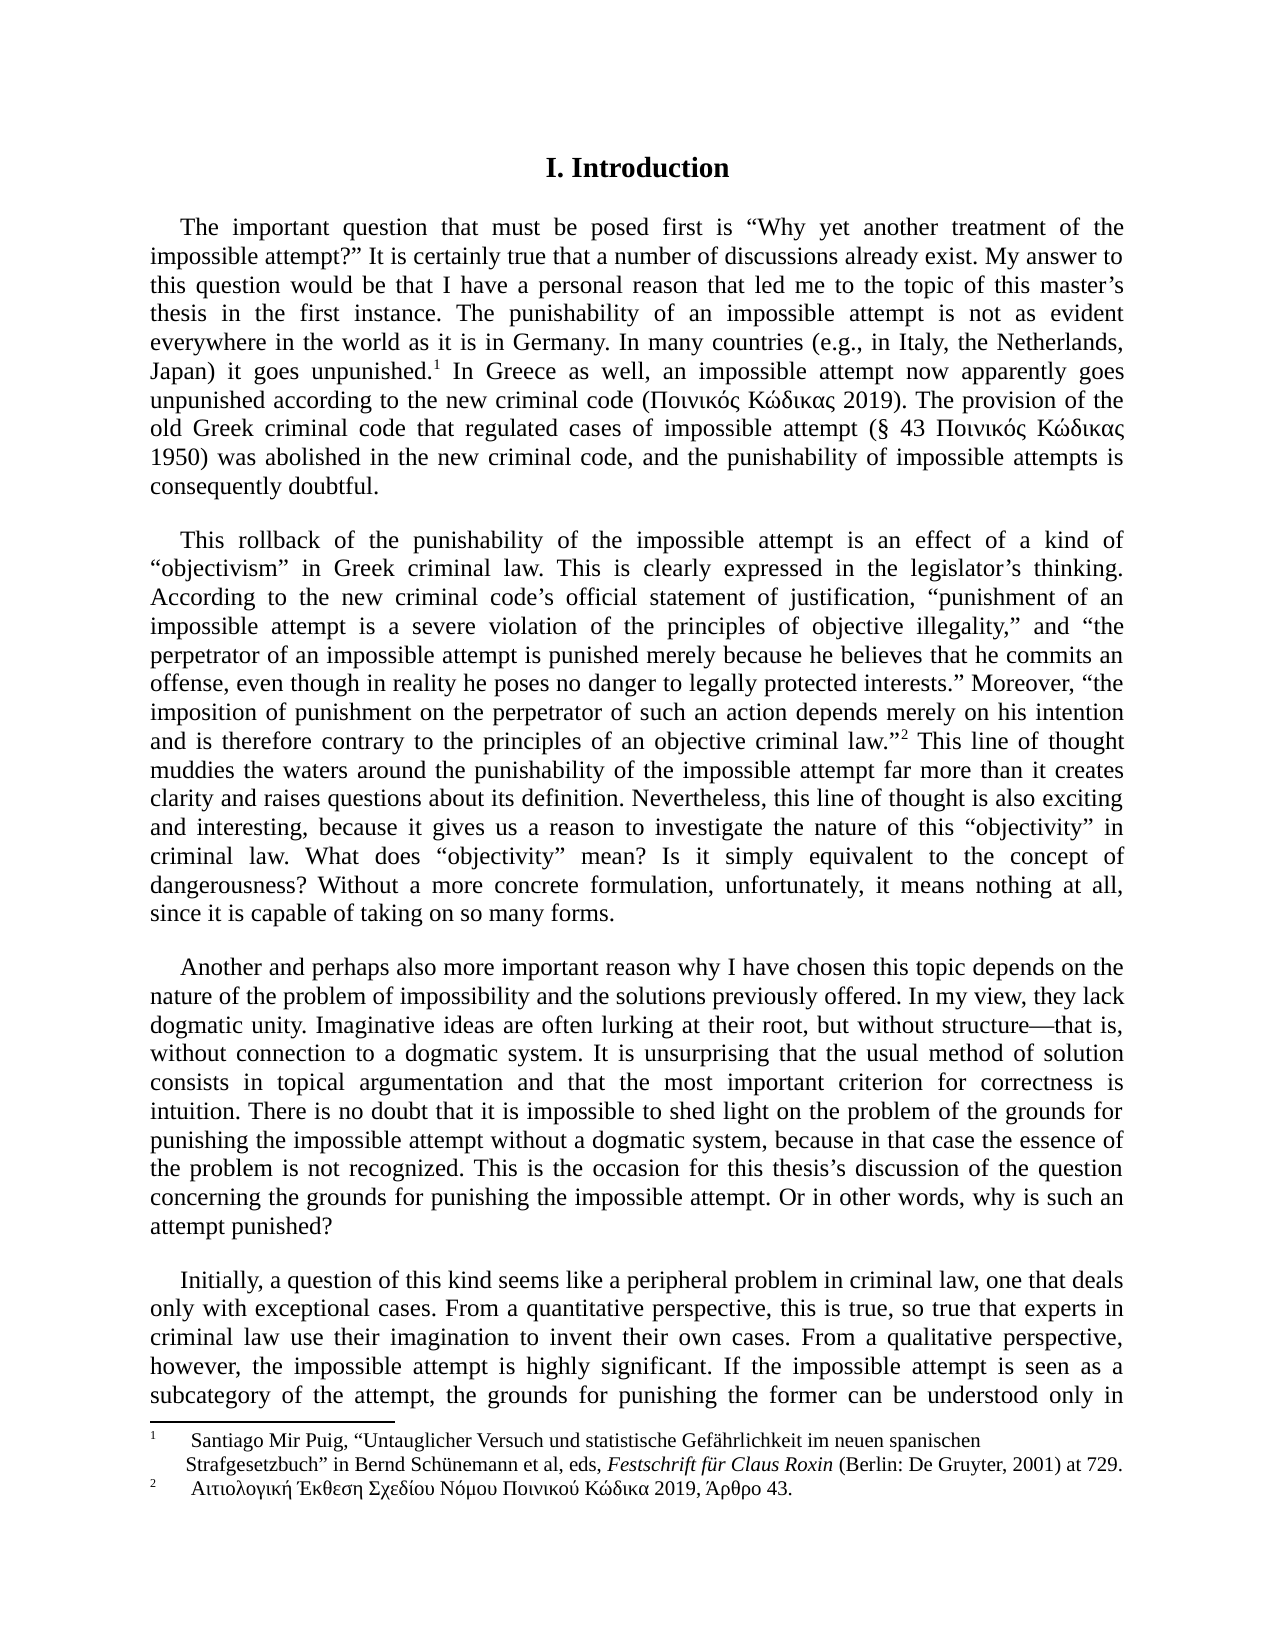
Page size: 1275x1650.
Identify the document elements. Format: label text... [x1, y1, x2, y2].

text Another and perhaps also more important reason why I have chosen this topic depends on the nature of the problem of impossibility and the solutions previously offered. In my view, they lack dogmatic unity. Imaginative ideas are often lurking at their root, but without structure—that is, without connection to a dogmatic system. It is unsurprising that the usual method of solution consists in topical argumentation and that the most important criterion for correctness is intuition. There is no doubt that it is impossible to shed light on the problem of the grounds for punishing the impossible attempt without a dogmatic system, because in that case the essence of the problem is not recognized. This is the occasion for this thesis’s discussion of the question concerning the grounds for punishing the impossible attempt. Or in other words, why is such an attempt punished? [150, 952, 1125, 1240]
text The important question that must be posed first is “Why yet another treatment of the impossible attempt?” It is certainly true that a number of discussions already exist. My answer to this question would be that I have a personal reason that led me to the topic of this master’s thesis in the first instance. The punishability of an impossible attempt is not as evident everywhere in the world as it is in Germany. In many countries (e.g., in Italy, the Netherlands, Japan) it goes unpunished. In Greece as well, an impossible attempt now apparently goes unpunished according to the new criminal code (Ποινικός Κώδικας 2019). The provision of the old Greek criminal code that regulated cases of impossible attempt (§ 43 Ποινικός Κώδικας 1950) was abolished in the new criminal code, and the punishability of impossible attempts is consequently doubtful. [150, 212, 1125, 500]
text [150, 1265, 1125, 1408]
text I. Introduction [150, 150, 1125, 183]
text This rollback of the punishability of the impossible attempt is an effect of a kind of “objectivism” in Greek criminal law. This is clearly expressed in the legislator’s thinking. According to the new criminal code’s official statement of justification, “punishment of an impossible attempt is a severe violation of the principles of objective illegality,” and “the perpetrator of an impossible attempt is punished merely because he believes that he commits an offense, even though in reality he poses no danger to legally protected interests.” Moreover, “the imposition of punishment on the perpetrator of such an action depends merely on his intention and is therefore contrary to the principles of an objective criminal law.” This line of thought muddies the waters around the punishability of the impossible attempt far more than it creates clarity and raises questions about its definition. Nevertheless, this line of thought is also exciting and interesting, because it gives us a reason to investigate the nature of this “objectivity” in criminal law. What does “objectivity” mean? Is it simply equivalent to the concept of dangerousness? Without a more concrete formulation, unfortunately, it means nothing at all, since it is capable of taking on so many forms. [150, 525, 1125, 927]
